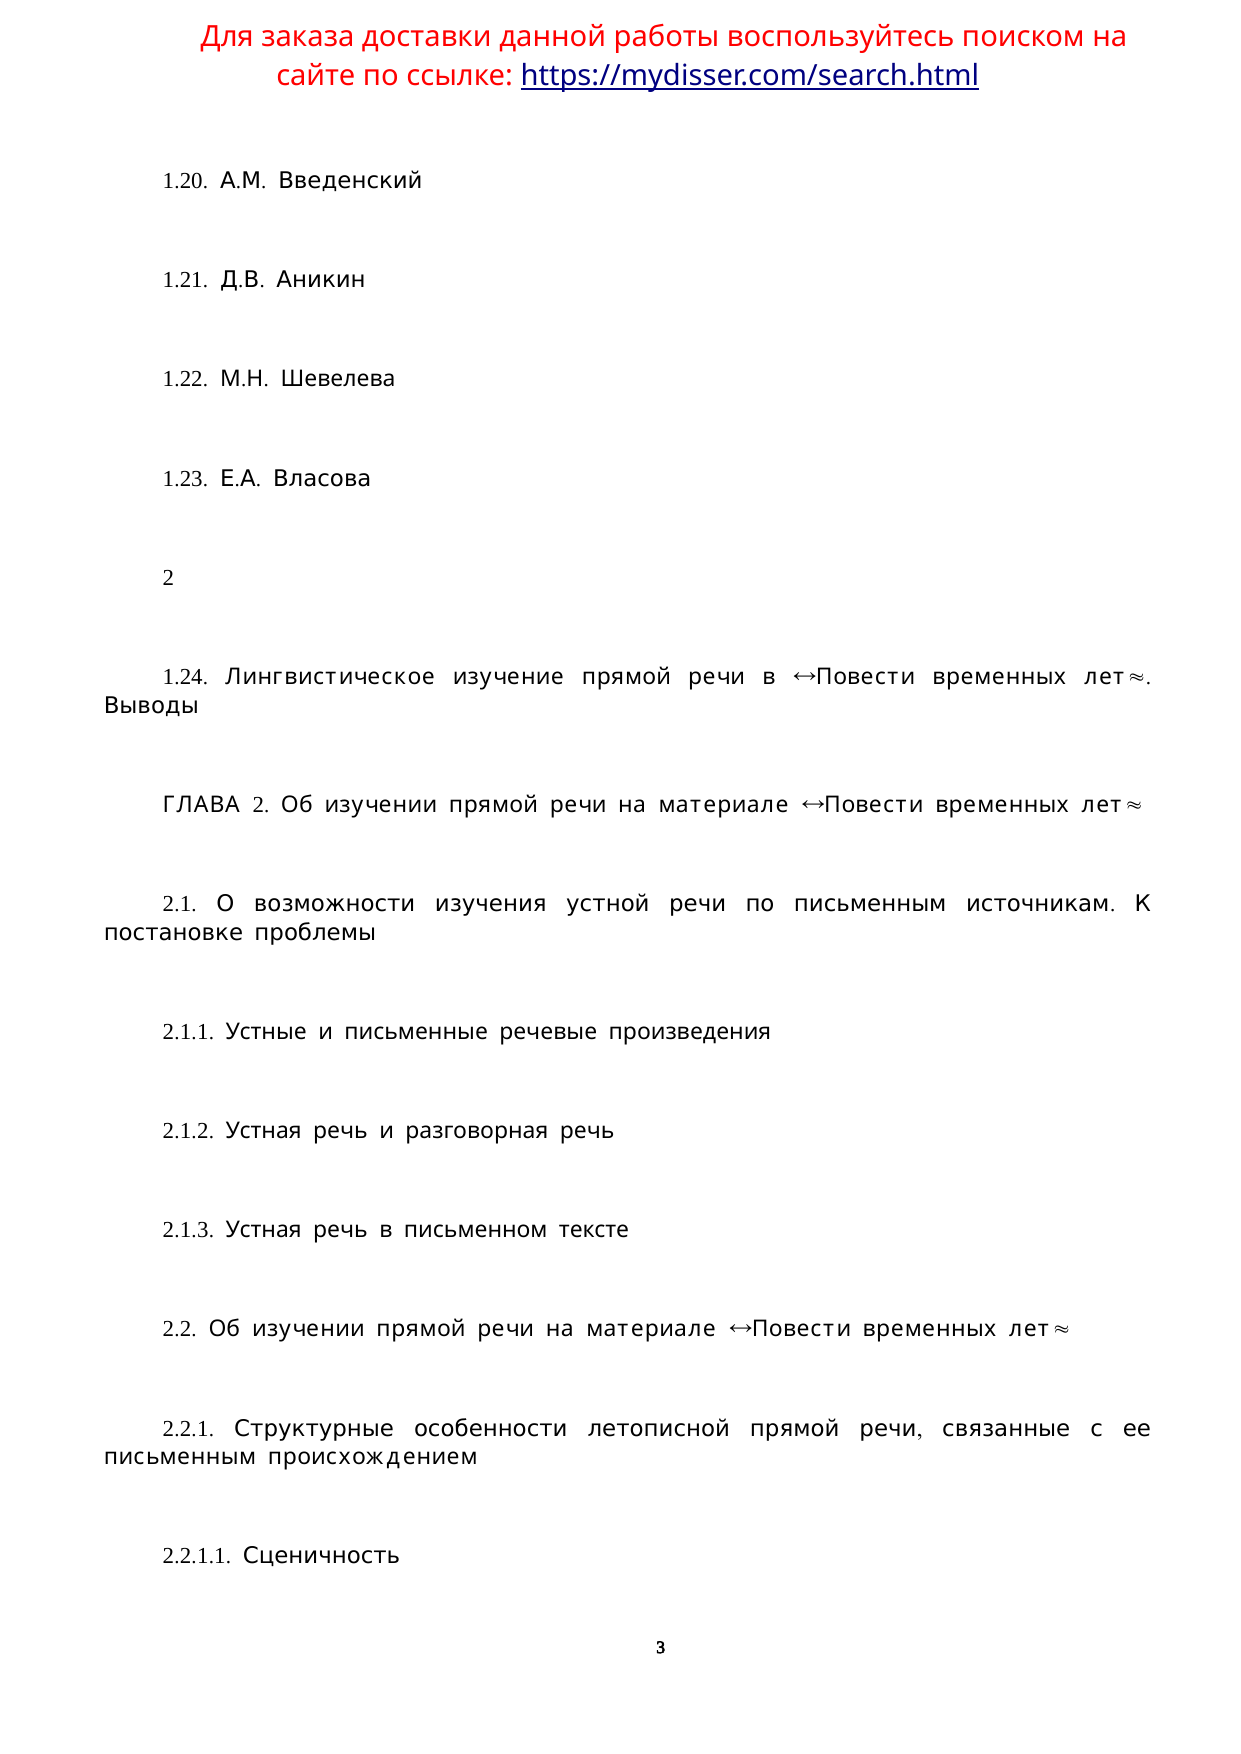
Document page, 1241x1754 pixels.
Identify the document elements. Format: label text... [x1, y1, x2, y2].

text 1.22. М.Н. Шевелева [103, 363, 1152, 392]
text 2.1. О возможности изучения устной речи по письменным источникам. К постановке проблемы [103, 887, 1152, 945]
text 1.24. Лингвистическое изучение прямой речи в «Повести временных лет». Выводы [103, 660, 1152, 718]
text 1.21. Д.В. Аникин [103, 264, 1152, 292]
text 1.23. Е.А. Власова [103, 462, 1152, 491]
text 2.2.1.1. Сценичность [103, 1540, 1152, 1569]
text 2.2.1. Структурные особенности летописной прямой речи, связанные с ее письменным происхождением [103, 1412, 1152, 1469]
text 2.1.1. Устные и письменные речевые произведения [103, 1015, 1152, 1044]
text 2.2. Об изучении прямой речи на материале «Повести временных лет» [103, 1313, 1152, 1342]
text 1.20. А.М. Введенский [103, 164, 1152, 193]
text 2.1.3. Устная речь в письменном тексте [103, 1214, 1152, 1242]
text ГЛАВА 2. Об изучении прямой речи на материале «Повести временных лет» [103, 788, 1152, 817]
text 2 [103, 561, 1152, 590]
text 2.1.2. Устная речь и разговорная речь [103, 1114, 1152, 1143]
